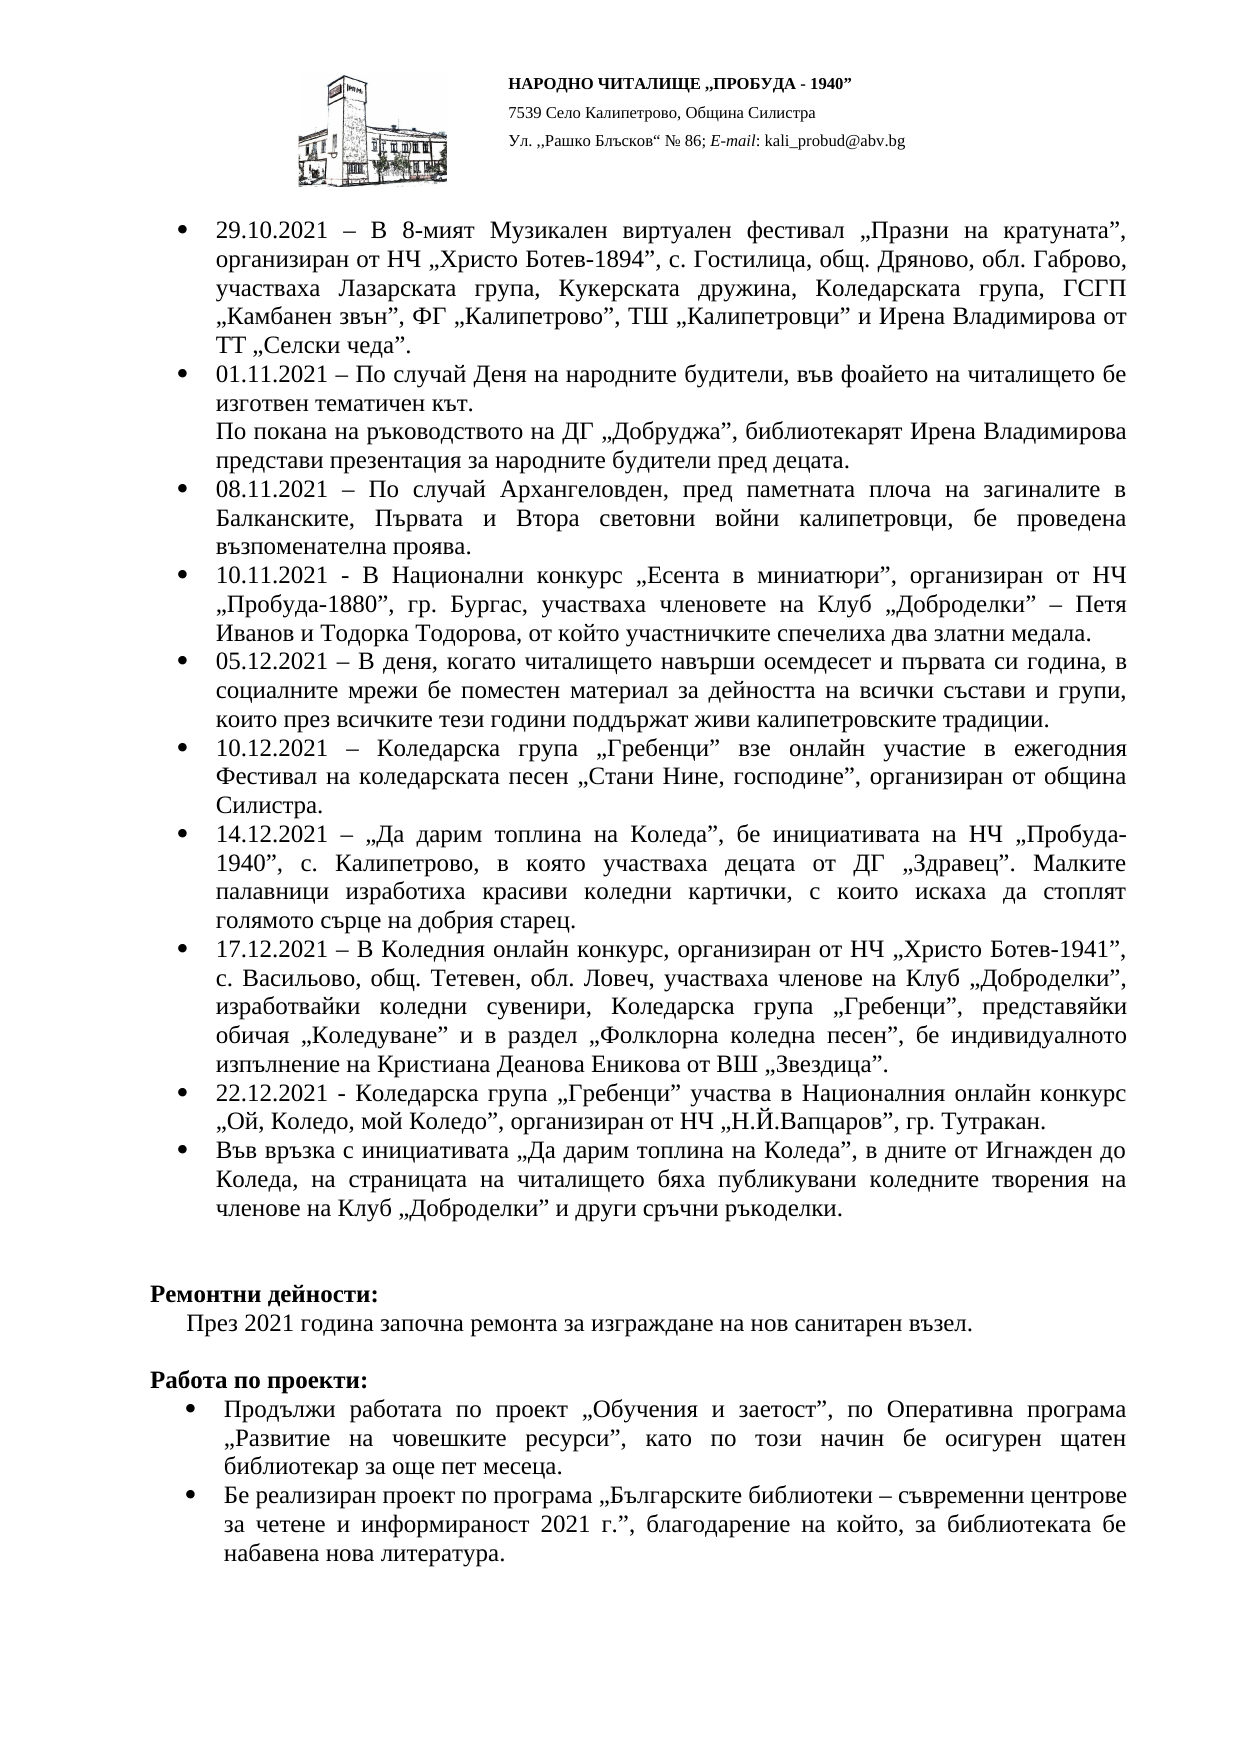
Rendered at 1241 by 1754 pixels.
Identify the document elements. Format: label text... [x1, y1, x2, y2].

text Работа по проекти: [150, 1365, 1128, 1394]
list 17.12.2021 – В Коледния онлайн конкурс, организиран от НЧ „Христо Ботев-1941”, с. Васильово, общ. Тетевен, обл. Ловеч, участваха членове на Клуб „Доброделки”, изработвайки коледни сувенири, Коледарска група „Гребенци”, представяйки обичая „Коледуване” и в раздел „Фолклорна коледна песен”, бе индивидуалното изпълнение на Кристиана Деанова Еникова от ВШ „Звездица”. [178, 934, 1128, 1078]
list 14.12.2021 – „Да дарим топлина на Коледа”, бе инициативата на НЧ „Пробуда-1940”, с. Калипетрово, в която участваха децата от ДГ „Здравец”. Малките палавници изработиха красиви коледни картички, с които искаха да стоплят голямото сърце на добрия старец. [178, 819, 1128, 934]
list 22.12.2021 - Коледарска група „Гребенци” участва в Националния онлайн конкурс „Ой, Коледо, мой Коледо”, организиран от НЧ „Н.Й.Вапцаров”, гр. Тутракан. [178, 1078, 1128, 1135]
list 10.12.2021 – Коледарска група „Гребенци” взе онлайн участие в ежегодния Фестивал на коледарската песен „Стани Нине, господине”, организиран от община Силистра. [178, 733, 1128, 819]
list Във връзка с инициативата „Да дарим топлина на Коледа”, в дните от Игнажден до Коледа, на страницата на читалището бяха публикувани коледните творения на членове на Клуб „Доброделки” и други сръчни ръкоделки. [178, 1135, 1128, 1221]
text По покана на ръководството на ДГ „Добруджа”, библиотекарят Ирена Владимирова представи презентация за народните будители пред децата. [216, 416, 1128, 474]
list 08.11.2021 – По случай Архангеловден, пред паметната плоча на загиналите в Балканските, Първата и Втора световни войни калипетровци, бе проведена възпоменателна проява. [178, 474, 1128, 560]
text През 2021 година започна ремонта за изграждане на нов санитарен възел. [112, 1308, 1128, 1336]
text Ремонтни дейности: [112, 1279, 1128, 1308]
list 05.12.2021 – В деня, когато читалището навърши осемдесет и първата си година, в социалните мрежи бе поместен материал за дейността на всички състави и групи, които през всичките тези години поддържат живи калипетровските традиции. [178, 646, 1128, 733]
list 29.10.2021 – В 8-мият Музикален виртуален фестивал „Празни на кратуната”, организиран от НЧ „Христо Ботев-1894”, с. Гостилица, общ. Дряново, обл. Габрово, участваха Лазарската група, Кукерската дружина, Коледарската група, ГСГП „Камбанен звън”, ФГ „Калипетрово”, ТШ „Калипетровци” и Ирена Владимирова от ТТ „Селски чеда”. [178, 215, 1128, 359]
list 10.11.2021 - В Национални конкурс „Есента в миниатюри”, организиран от НЧ „Пробуда-1880”, гр. Бургас, участваха членовете на Клуб „Доброделки” – Петя Иванов и Тодорка Тодорова, от който участничките спечелиха два златни медала. [178, 560, 1128, 646]
list Продължи работата по проект „Обучения и заетост”, по Оперативна програма „Развитие на човешките ресурси”, като по този начин бе осигурен щатен библиотекар за още пет месеца. [186, 1394, 1128, 1480]
list Бе реализиран проект по програма „Българските библиотеки – съвременни центрове за четене и информираност 2021 г.”, благодарение на който, за библиотеката бе набавена нова литература. [186, 1480, 1128, 1566]
list 01.11.2021 – По случай Деня на народните будители, във фоайето на читалището бе изготвен тематичен кът. [178, 359, 1128, 416]
picture [298, 73, 447, 187]
